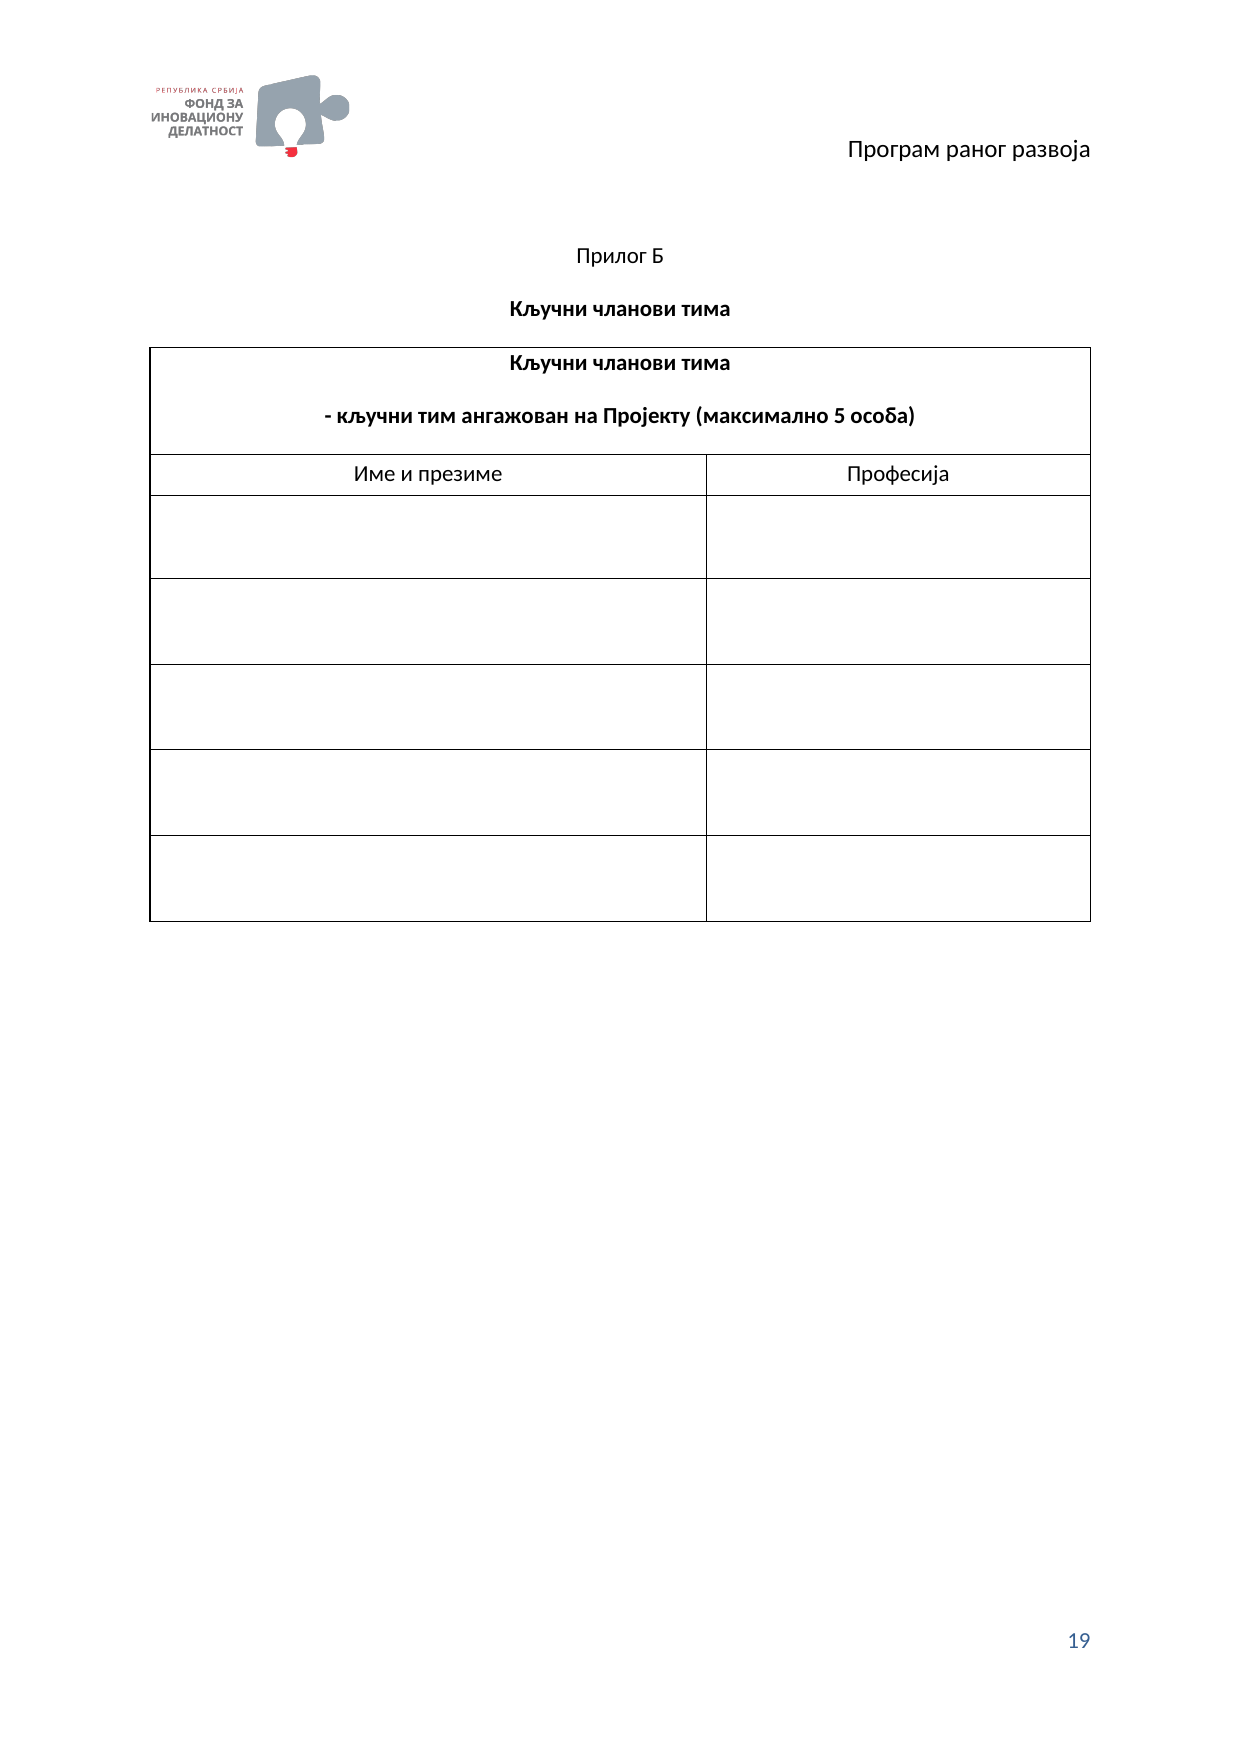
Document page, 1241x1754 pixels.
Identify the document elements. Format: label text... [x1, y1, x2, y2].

table_cell [707, 750, 1090, 835]
table_cell [151, 750, 706, 835]
table_cell Професија [707, 455, 1090, 495]
table_cell Име и презиме [151, 455, 706, 495]
text Кључни чланови тима [150, 294, 1090, 322]
table_cell [151, 496, 706, 578]
table_header Кључни чланови тима - кључни тим ангажован на Пројекту (максимално 5 особа) [151, 348, 1090, 454]
picture [150, 75, 350, 158]
table_cell [707, 496, 1090, 578]
table_cell [151, 665, 706, 749]
text Прилог Б [150, 241, 1090, 269]
table_cell [707, 836, 1090, 921]
table_cell [707, 665, 1090, 749]
table_cell [151, 836, 706, 921]
table_cell [151, 579, 706, 664]
table_cell [707, 579, 1090, 664]
